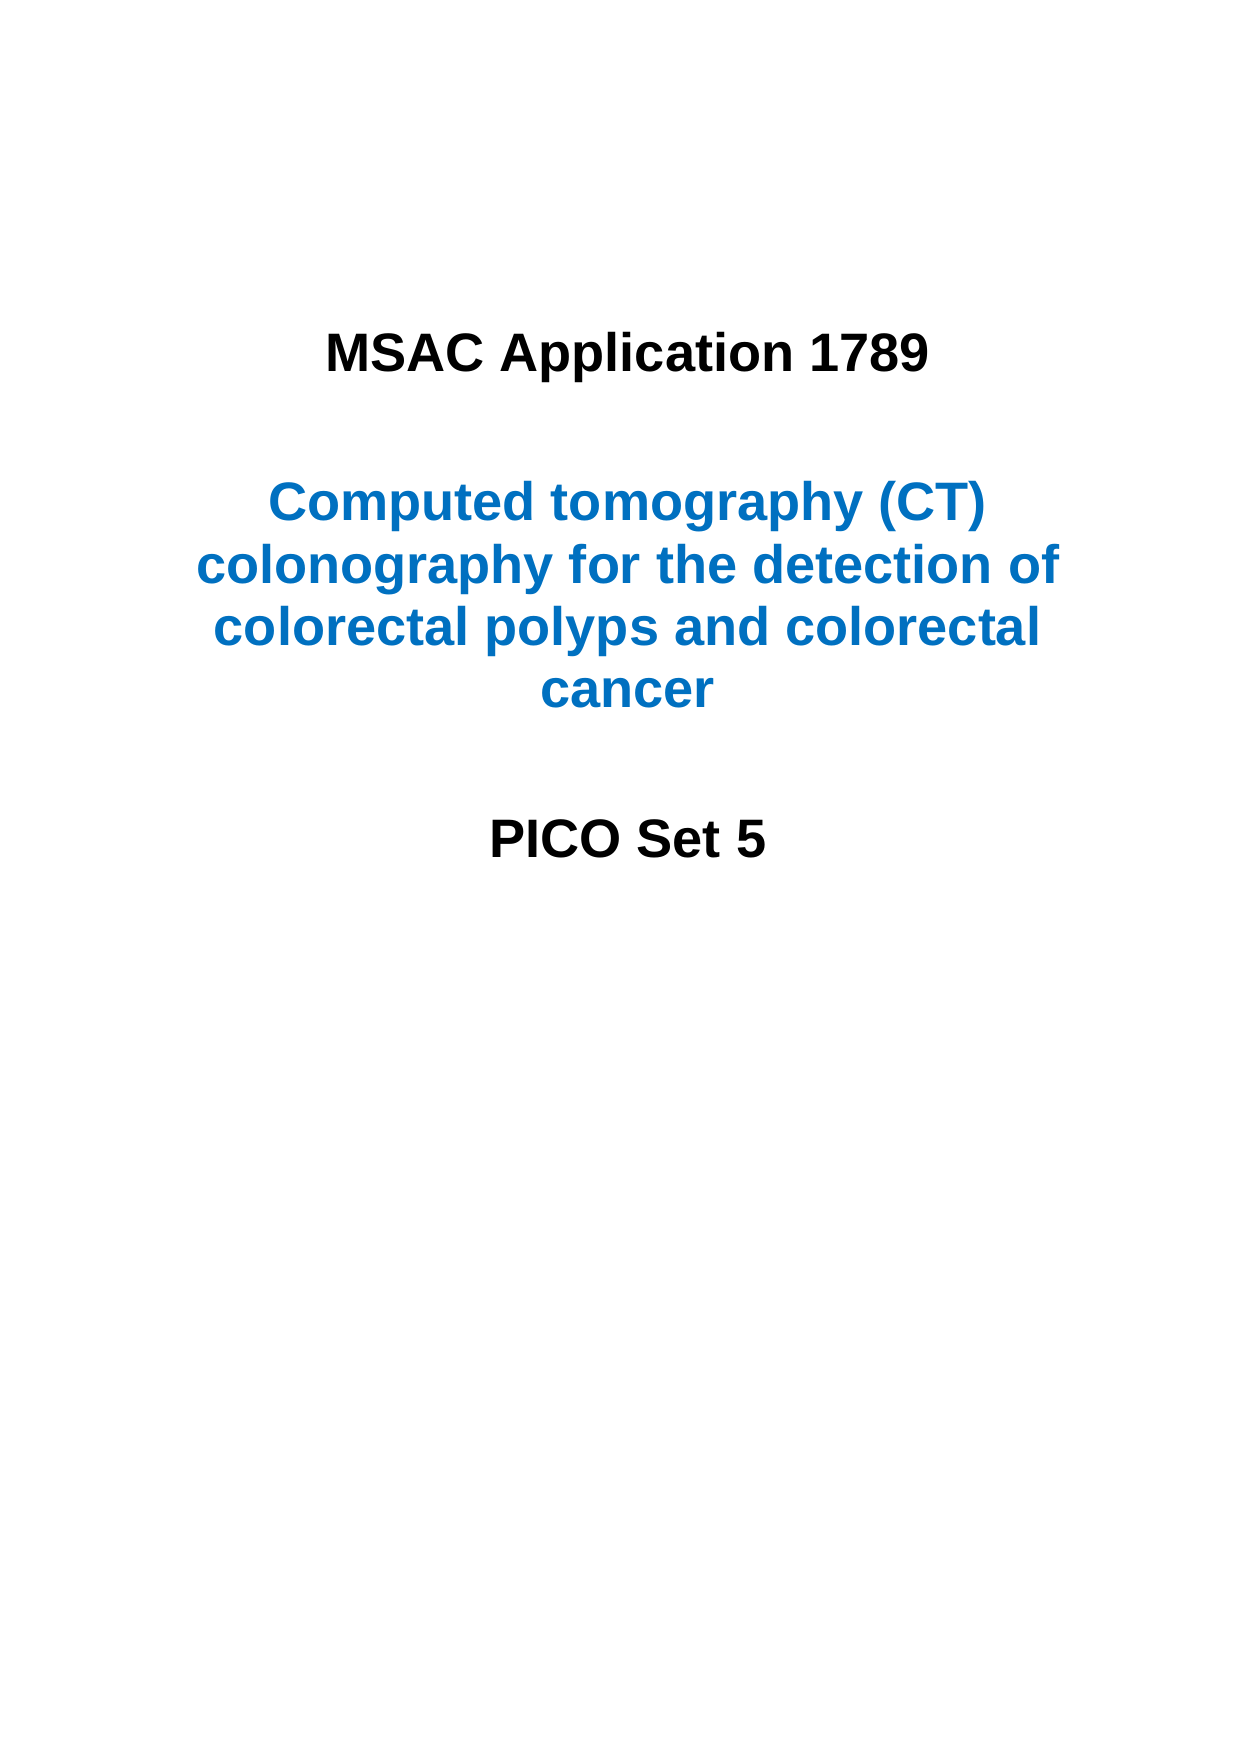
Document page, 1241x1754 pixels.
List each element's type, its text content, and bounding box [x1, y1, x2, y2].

text PICO Set 5 [133, 807, 1122, 869]
text MSAC Application 1789 [133, 320, 1122, 382]
text Computed tomography (CT) colonography for the detection of colorectal polyps and colorectal cancer [133, 470, 1122, 719]
